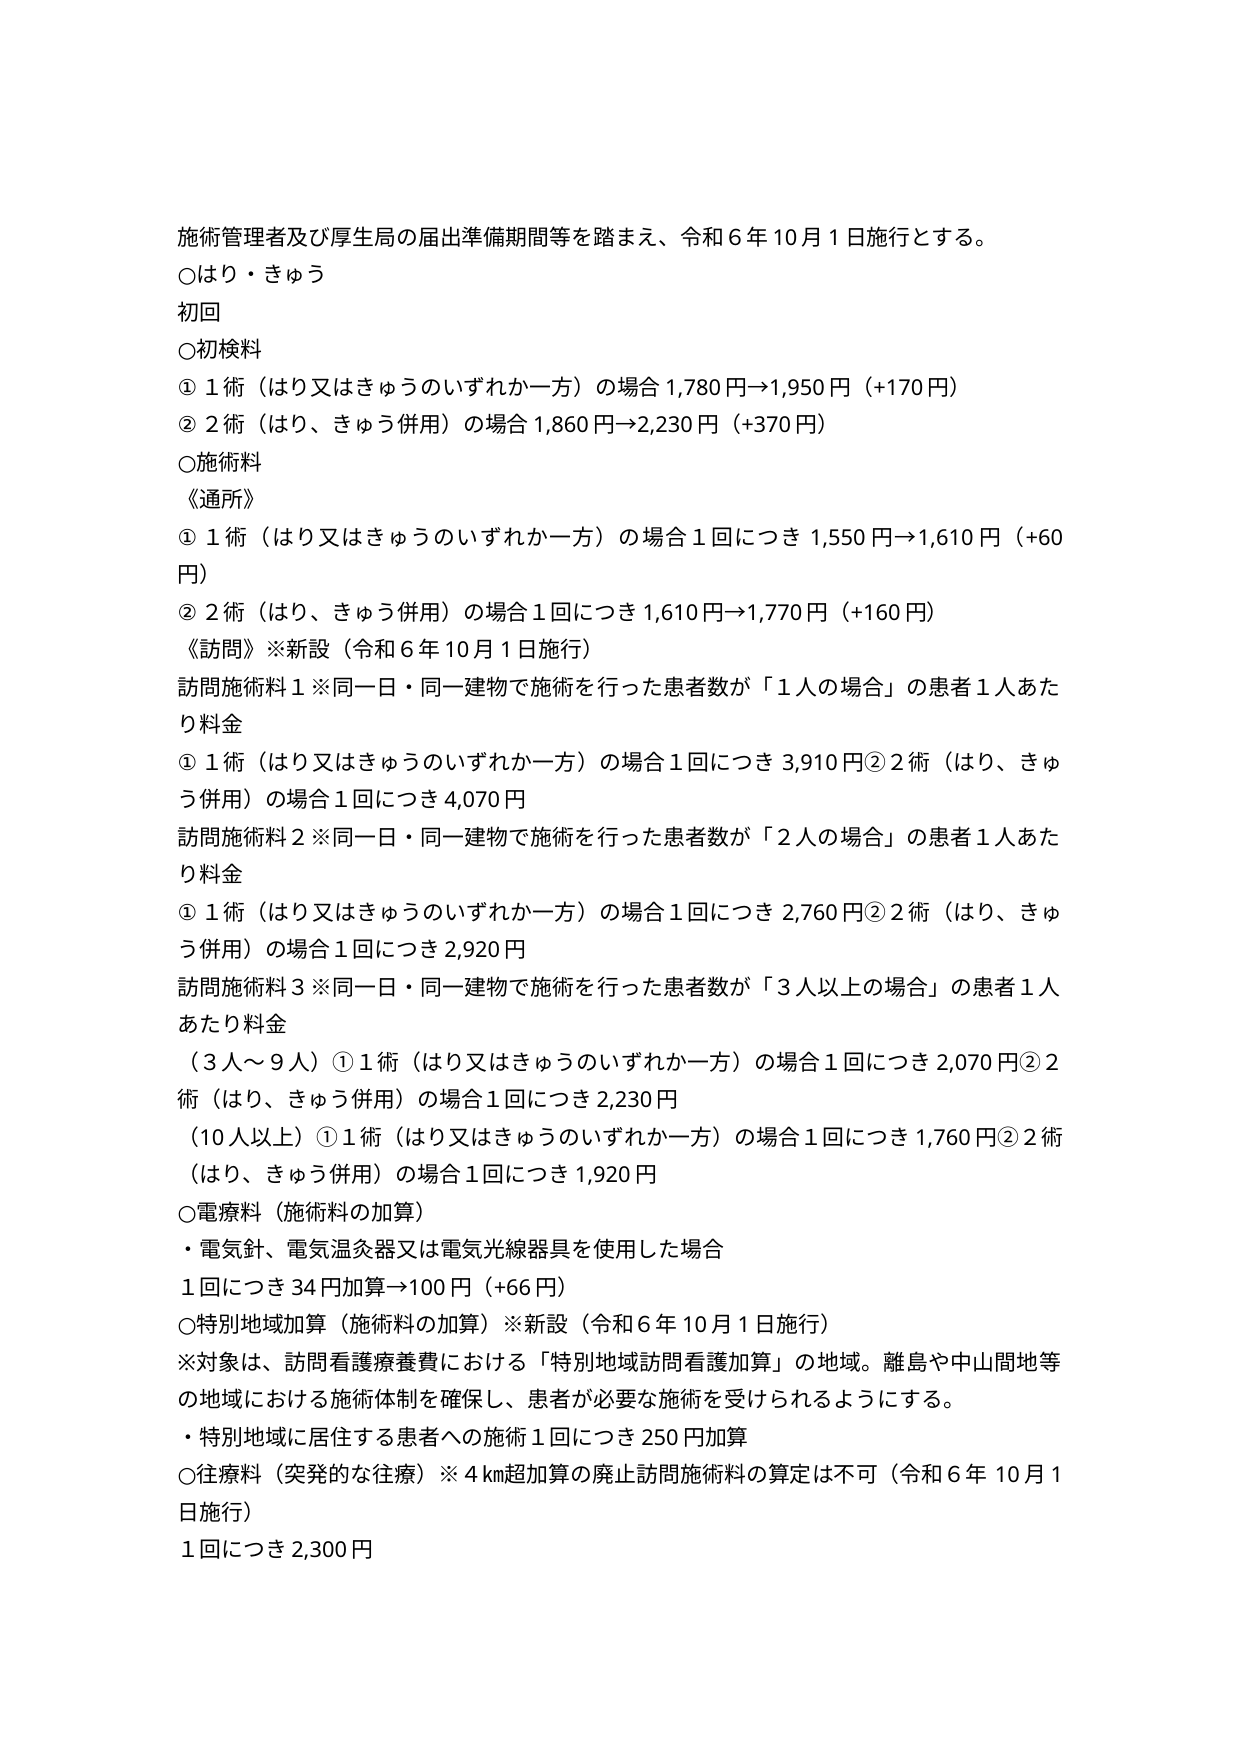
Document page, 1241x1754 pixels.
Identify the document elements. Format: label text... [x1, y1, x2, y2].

text ①１術（はり又はきゅうのいずれか一方）の場合1,780円→1,950円（+170円） [177, 367, 1063, 404]
text 初回 [177, 292, 1063, 329]
text ①１術（はり又はきゅうのいずれか一方）の場合１回につき1,550円→1,610円（+60円） [177, 517, 1063, 592]
text ○往療料（突発的な往療）※４㎞超加算の廃止訪問施術料の算定は不可（令和６年10月1日施行） [177, 1454, 1063, 1529]
text １回につき2,300円 [177, 1529, 1063, 1567]
text ①１術（はり又はきゅうのいずれか一方）の場合１回につき2,760円②２術（はり、きゅう併用）の場合１回につき2,920円 [177, 892, 1063, 967]
text ○初検料 [177, 329, 1063, 367]
text ○特別地域加算（施術料の加算）※新設（令和６年10月1日施行） [177, 1304, 1063, 1342]
text ○施術料 [177, 442, 1063, 479]
text ※対象は、訪問看護療養費における「特別地域訪問看護加算」の地域。離島や中山間地等の地域における施術体制を確保し、患者が必要な施術を受けられるようにする。 [177, 1342, 1063, 1417]
text （10人以上）①１術（はり又はきゅうのいずれか一方）の場合１回につき1,760円②２術（はり、きゅう併用）の場合１回につき1,920円 [177, 1117, 1063, 1192]
text ○電療料（施術料の加算） [177, 1192, 1063, 1229]
text ①１術（はり又はきゅうのいずれか一方）の場合１回につき3,910円②２術（はり、きゅう併用）の場合１回につき4,070円 [177, 742, 1063, 817]
text １回につき34円加算→100円（+66円） [177, 1267, 1063, 1304]
text 《通所》 [177, 479, 1063, 517]
text 訪問施術料３※同一日・同一建物で施術を行った患者数が「３人以上の場合」の患者１人あたり料金 [177, 967, 1063, 1042]
text 訪問施術料２※同一日・同一建物で施術を行った患者数が「２人の場合」の患者１人あたり料金 [177, 817, 1063, 892]
text ②２術（はり、きゅう併用）の場合１回につき1,610円→1,770円（+160円） [177, 592, 1063, 629]
text ・電気針、電気温灸器又は電気光線器具を使用した場合 [177, 1229, 1063, 1267]
text ○はり・きゅう [177, 254, 1063, 292]
text ・特別地域に居住する患者への施術１回につき250円加算 [177, 1417, 1063, 1454]
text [177, 217, 1063, 254]
text 訪問施術料１※同一日・同一建物で施術を行った患者数が「１人の場合」の患者１人あたり料金 [177, 667, 1063, 742]
text ②２術（はり、きゅう併用）の場合1,860円→2,230円（+370円） [177, 404, 1063, 442]
text （３人～９人）①１術（はり又はきゅうのいずれか一方）の場合１回につき2,070円②２術（はり、きゅう併用）の場合１回につき2,230円 [177, 1042, 1063, 1117]
text 《訪問》※新設（令和６年10月1日施行） [177, 629, 1063, 667]
